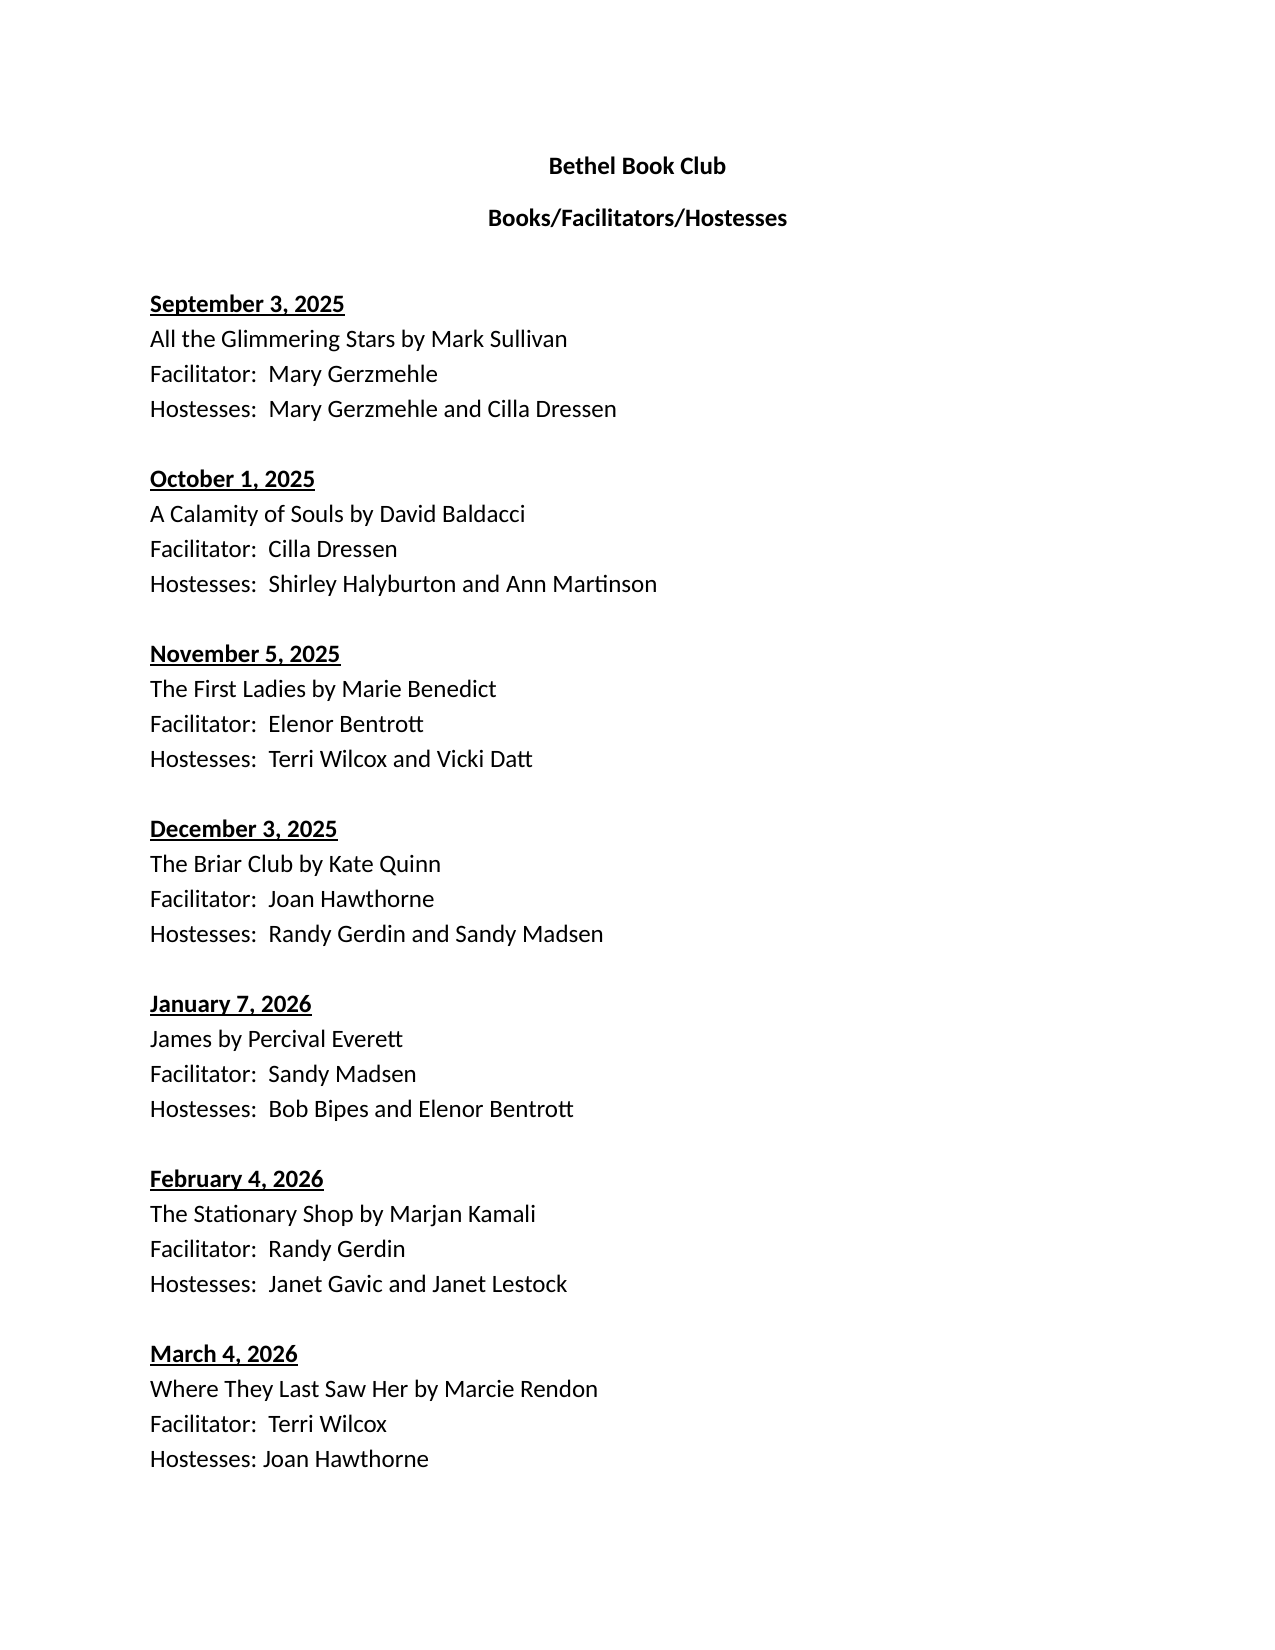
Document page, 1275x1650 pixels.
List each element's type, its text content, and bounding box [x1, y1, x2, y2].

text Where They Last Saw Her by Marcie Rendon [150, 1373, 1125, 1404]
text Hostesses: Bob Bipes and Elenor Bentrott [150, 1093, 1125, 1124]
text James by Percival Everett [150, 1023, 1125, 1054]
text The Briar Club by Kate Quinn [150, 848, 1125, 879]
text Facilitator: Terri Wilcox [150, 1408, 1125, 1439]
text Facilitator: Elenor Bentrott [150, 708, 1125, 739]
text March 4, 2026 [150, 1338, 1125, 1369]
text Books/Facilitators/Hostesses [150, 202, 1125, 232]
text Hostesses: Shirley Halyburton and Ann Martinson [150, 568, 1125, 599]
text Facilitator: Sandy Madsen [150, 1058, 1125, 1089]
text September 3, 2025 [150, 288, 1125, 319]
text Facilitator: Randy Gerdin [150, 1233, 1125, 1264]
text Hostesses: Randy Gerdin and Sandy Madsen [150, 918, 1125, 949]
text All the Glimmering Stars by Mark Sullivan [150, 323, 1125, 354]
text The First Ladies by Marie Benedict [150, 673, 1125, 704]
text November 5, 2025 [150, 638, 1125, 669]
text January 7, 2026 [150, 988, 1125, 1019]
text Bethel Book Club [150, 150, 1125, 181]
text Hostesses: Terri Wilcox and Vicki Datt [150, 743, 1125, 774]
text February 4, 2026 [150, 1163, 1125, 1194]
text Hostesses: Janet Gavic and Janet Lestock [150, 1268, 1125, 1299]
text December 3, 2025 [150, 813, 1125, 844]
text October 1, 2025 [150, 463, 1125, 494]
text Facilitator: Mary Gerzmehle [150, 358, 1125, 389]
text Hostesses: Joan Hawthorne [150, 1443, 1125, 1474]
text A Calamity of Souls by David Baldacci [150, 498, 1125, 529]
text Facilitator: Joan Hawthorne [150, 883, 1125, 914]
text Hostesses: Mary Gerzmehle and Cilla Dressen [150, 393, 1125, 424]
text The Stationary Shop by Marjan Kamali [150, 1198, 1125, 1229]
text Facilitator: Cilla Dressen [150, 533, 1125, 564]
